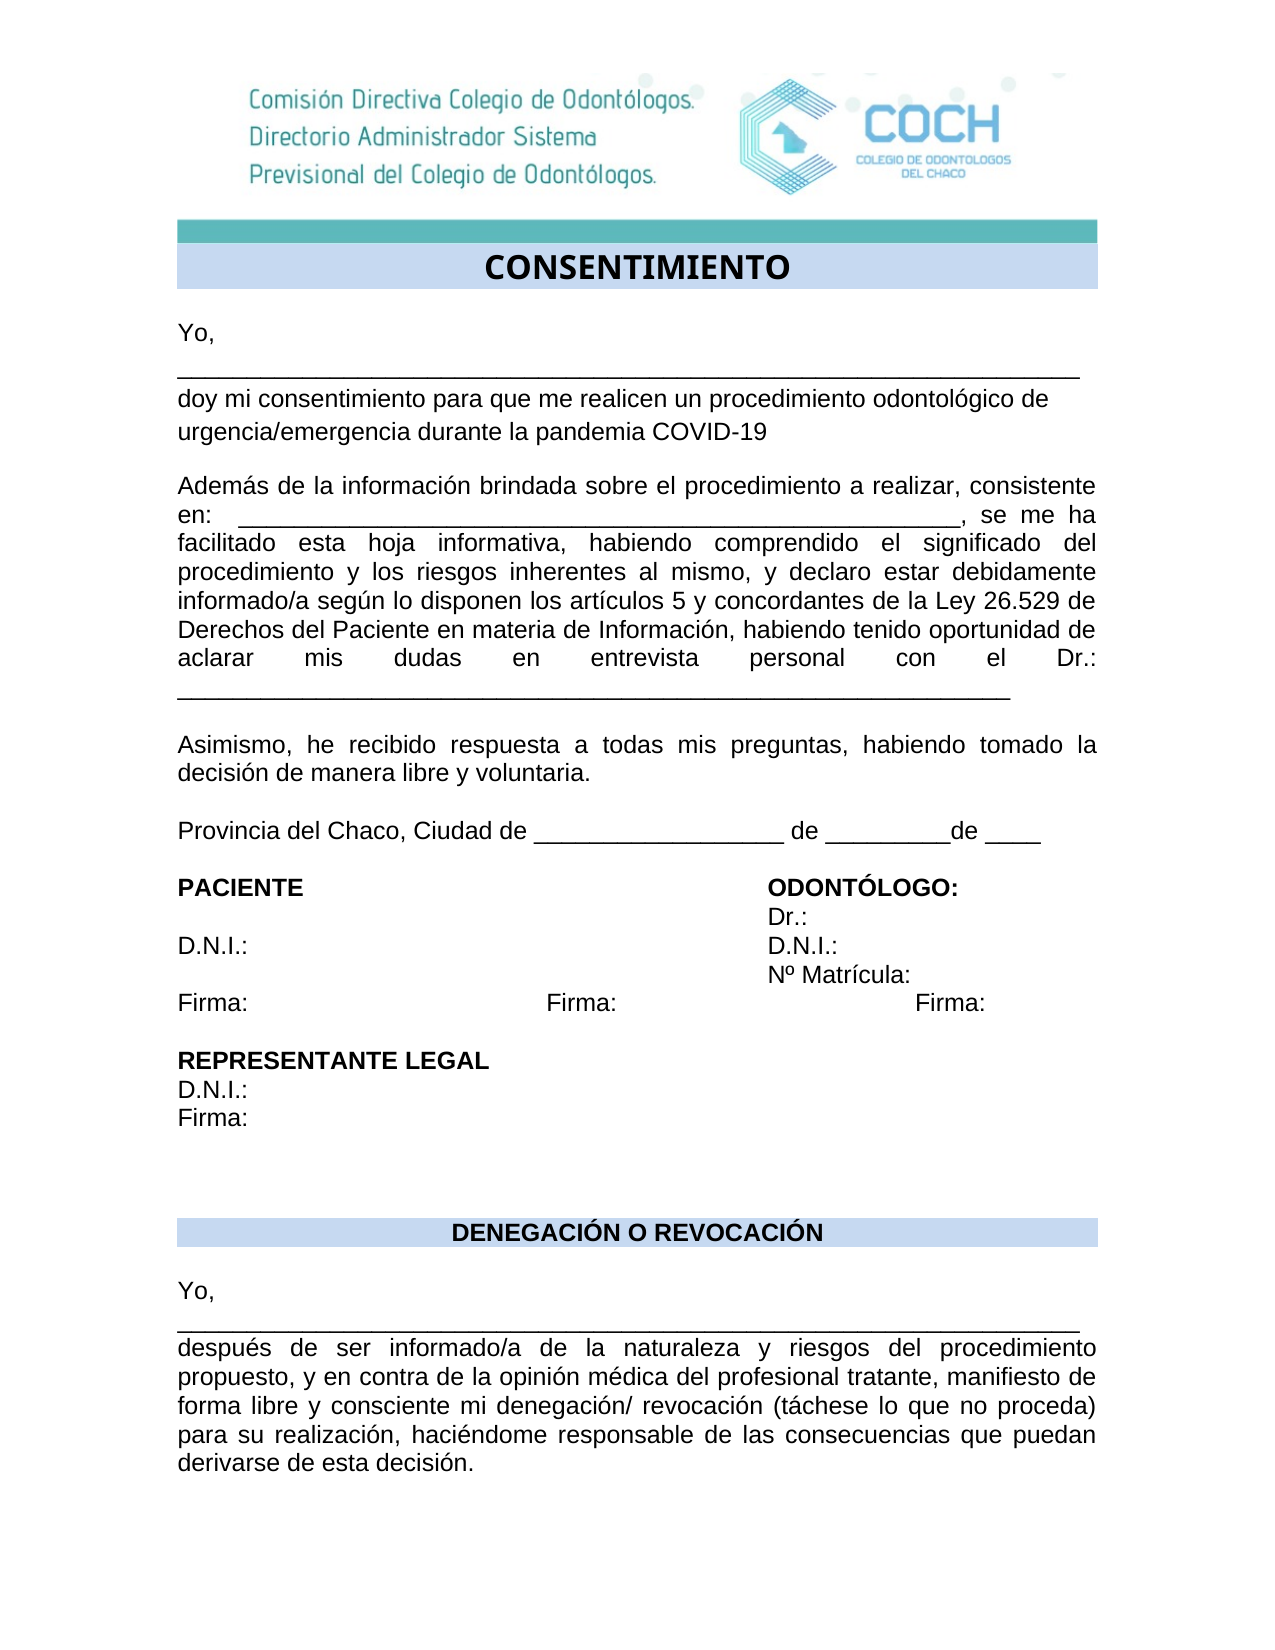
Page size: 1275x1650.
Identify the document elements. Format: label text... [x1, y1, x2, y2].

text Además de la información brindada sobre el procedimiento a realizar, consistente en: ____________________________________________________, se me ha facilitado esta hoja informativa, habiendo comprendido el significado del procedimiento y los riesgos inherentes al mismo, y declaro estar debidamente informado/a según lo disponen los artículos 5 y concordantes de la Ley 26.529 de Derechos del Paciente en materia de Información, habiendo tenido oportunidad de aclarar mis dudas en entrevista personal con el Dr.: ____________________________________________________________ [177, 471, 1098, 701]
text Asimismo, he recibido respuesta a todas mis preguntas, habiendo tomado la decisión de manera libre y voluntaria. [177, 729, 1098, 787]
text Yo, _________________________________________________________________ después de ser informado/a de la naturaleza y riesgos del procedimiento propuesto, y en contra de la opinión médica del profesional tratante, manifiesto de forma libre y consciente mi denegación/ revocación (táchese lo que no proceda) para su realización, haciéndome responsable de las consecuencias que puedan derivarse de esta decisión. [177, 1276, 1098, 1477]
picture [177, 73, 1098, 244]
text Dr.: [177, 902, 1098, 931]
text REPRESENTANTE LEGAL [177, 1046, 1098, 1074]
text Firma: [177, 1103, 1098, 1132]
text DENEGACIÓN O REVOCACIÓN [177, 1218, 1098, 1247]
text CONSENTIMIENTO [177, 244, 1098, 289]
text PACIENTE ODONTÓLOGO: [177, 873, 1098, 902]
text D.N.I.: D.N.I.: Nº Matrícula: [177, 931, 1098, 988]
text Firma: Firma: Firma: [177, 988, 1098, 1017]
text Yo, _________________________________________________________________ doy mi consentimiento para que me realicen un procedimiento odontológico de urgencia/emergencia durante la pandemia COVID-19 [177, 318, 1098, 446]
text Provincia del Chaco, Ciudad de __________________ de _________de ____ [177, 816, 1098, 844]
text D.N.I.: [177, 1074, 1098, 1103]
